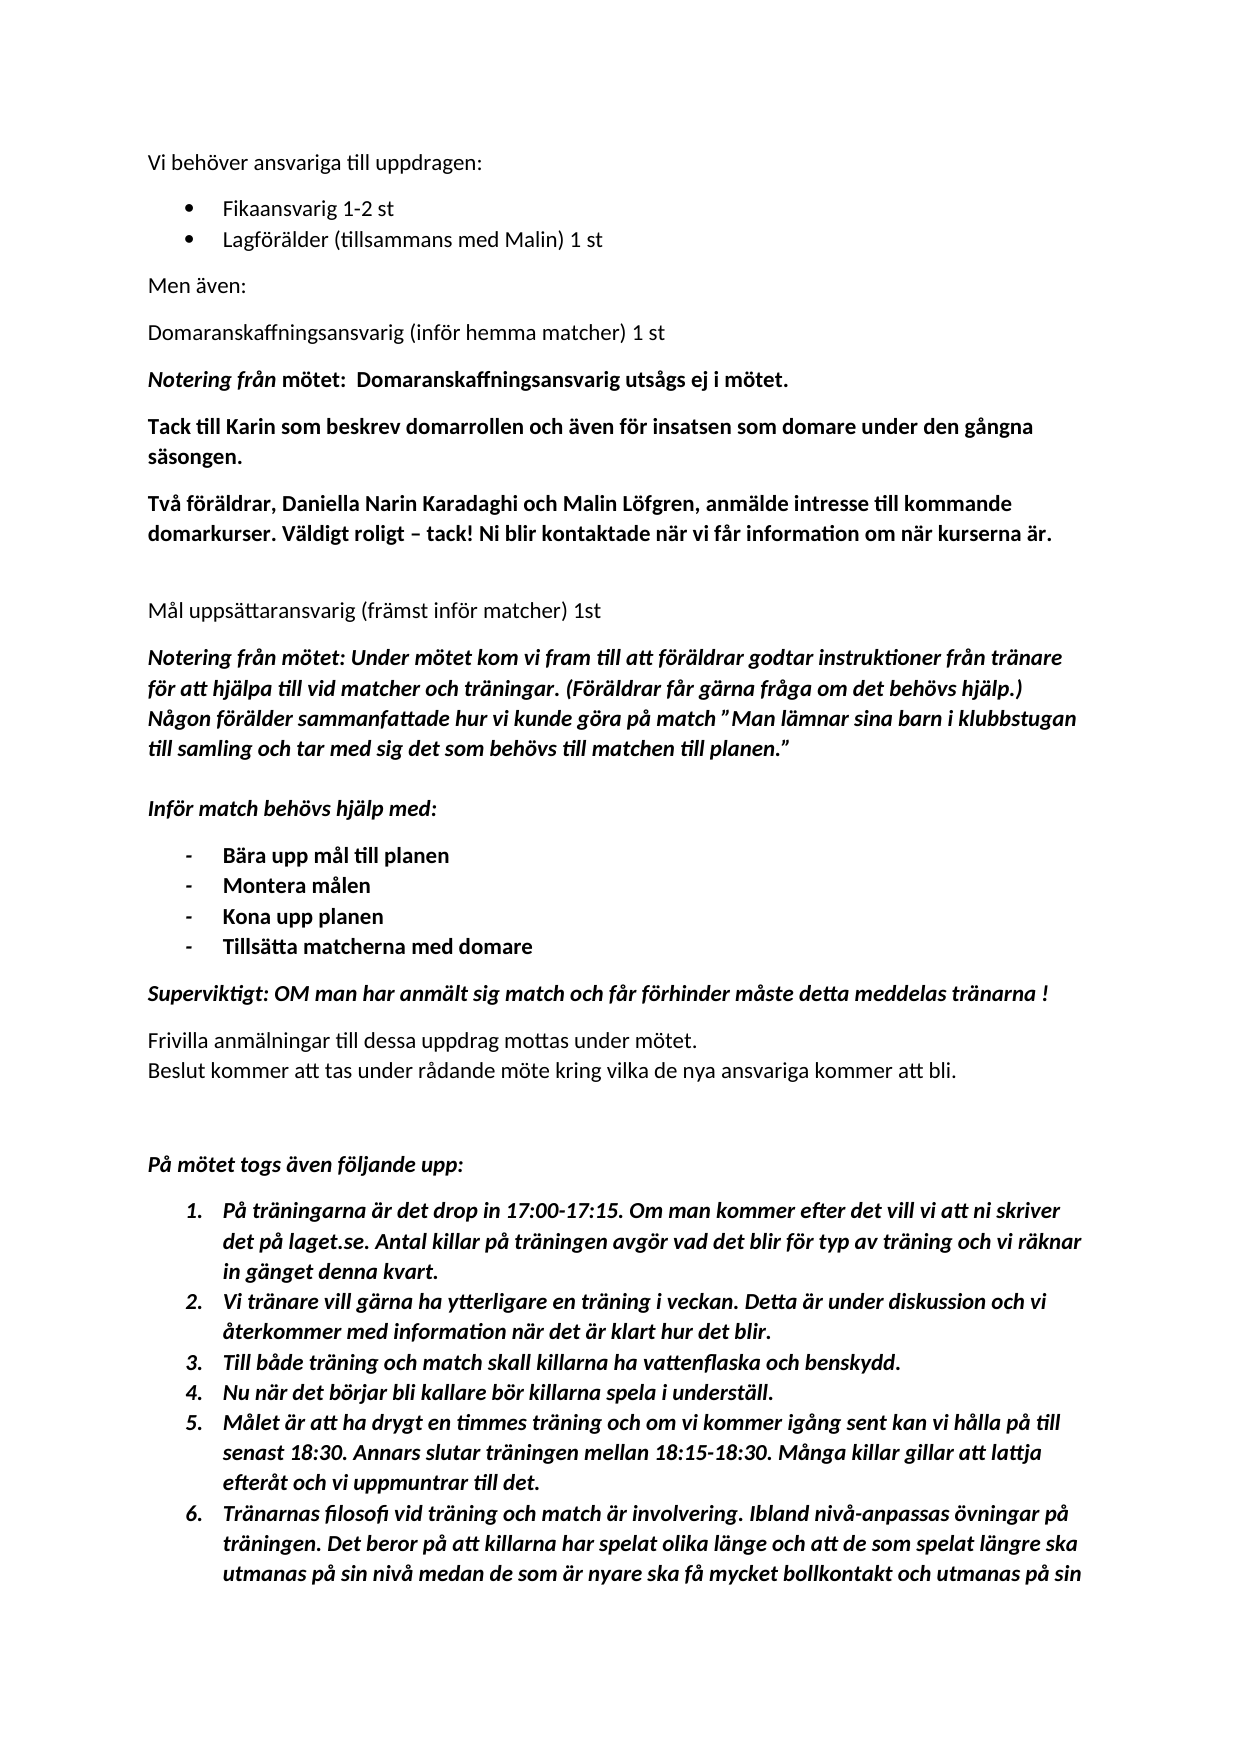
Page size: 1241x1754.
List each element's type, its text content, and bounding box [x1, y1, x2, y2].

list Till både träning och match skall killarna ha vattenflaska och benskydd. [185, 1348, 1093, 1376]
list Lagförälder (tillsammans med Malin) 1 st [185, 225, 1093, 253]
list Montera målen [185, 872, 1093, 899]
list Tillsätta matcherna med domare [185, 932, 1093, 960]
list Fikaansvarig 1-2 st [185, 194, 1093, 222]
text Mål uppsättaransvarig (främst inför matcher) 1st [148, 566, 1093, 624]
list Målet är att ha drygt en timmes träning och om vi kommer igång sent kan vi hålla på till senast 18:30. Annars slutar träningen mellan 18:15-18:30. Många killar gillar att lattja efteråt och vi uppmuntrar till det. [185, 1408, 1093, 1496]
list Kona upp planen [185, 902, 1093, 930]
list Vi tränare vill gärna ha ytterligare en träning i veckan. Detta är under diskussion och vi återkommer med information när det är klart hur det blir. [185, 1287, 1093, 1345]
list På träningarna är det drop in 17:00-17:15. Om man kommer efter det vill vi att ni skriver det på laget.se. Antal killar på träningen avgör vad det blir för typ av träning och vi räknar in gänget denna kvart. [185, 1197, 1093, 1285]
text Vi behöver ansvariga till uppdragen: [148, 148, 1093, 176]
text Notering från mötet: Under mötet kom vi fram till att föräldrar godtar instruktioner från tränare för att hjälpa till vid matcher och träningar. (Föräldrar får gärna fråga om det behövs hjälp.) Någon förälder sammanfattade hur vi kunde göra på match ”Man lämnar sina barn i klubbstugan till samling och tar med sig det som behövs till matchen till planen.” Inför match behövs hjälp med: [148, 643, 1093, 822]
list Nu när det börjar bli kallare bör killarna spela i underställ. [185, 1378, 1093, 1406]
list Bära upp mål till planen [185, 841, 1093, 869]
text Superviktigt: OM man har anmält sig match och får förhinder måste detta meddelas tränarna ! [148, 979, 1093, 1007]
text Notering från mötet: Domaranskaffningsansvarig utsågs ej i mötet. [148, 365, 1093, 393]
text På mötet togs även följande upp: [148, 1150, 1093, 1178]
text Två föräldrar, Daniella Narin Karadaghi och Malin Löfgren, anmälde intresse till kommande domarkurser. Väldigt roligt – tack! Ni blir kontaktade när vi får information om när kurserna är. [148, 489, 1093, 547]
text Men även: [148, 272, 1093, 299]
text Tack till Karin som beskrev domarrollen och även för insatsen som domare under den gångna säsongen. [148, 412, 1093, 470]
text Frivilla anmälningar till dessa uppdrag mottas under mötet. Beslut kommer att tas under rådande möte kring vilka de nya ansvariga kommer att bli. [148, 1026, 1093, 1084]
text Domaranskaffningsansvarig (inför hemma matcher) 1 st [148, 318, 1093, 346]
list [185, 1499, 1093, 1587]
